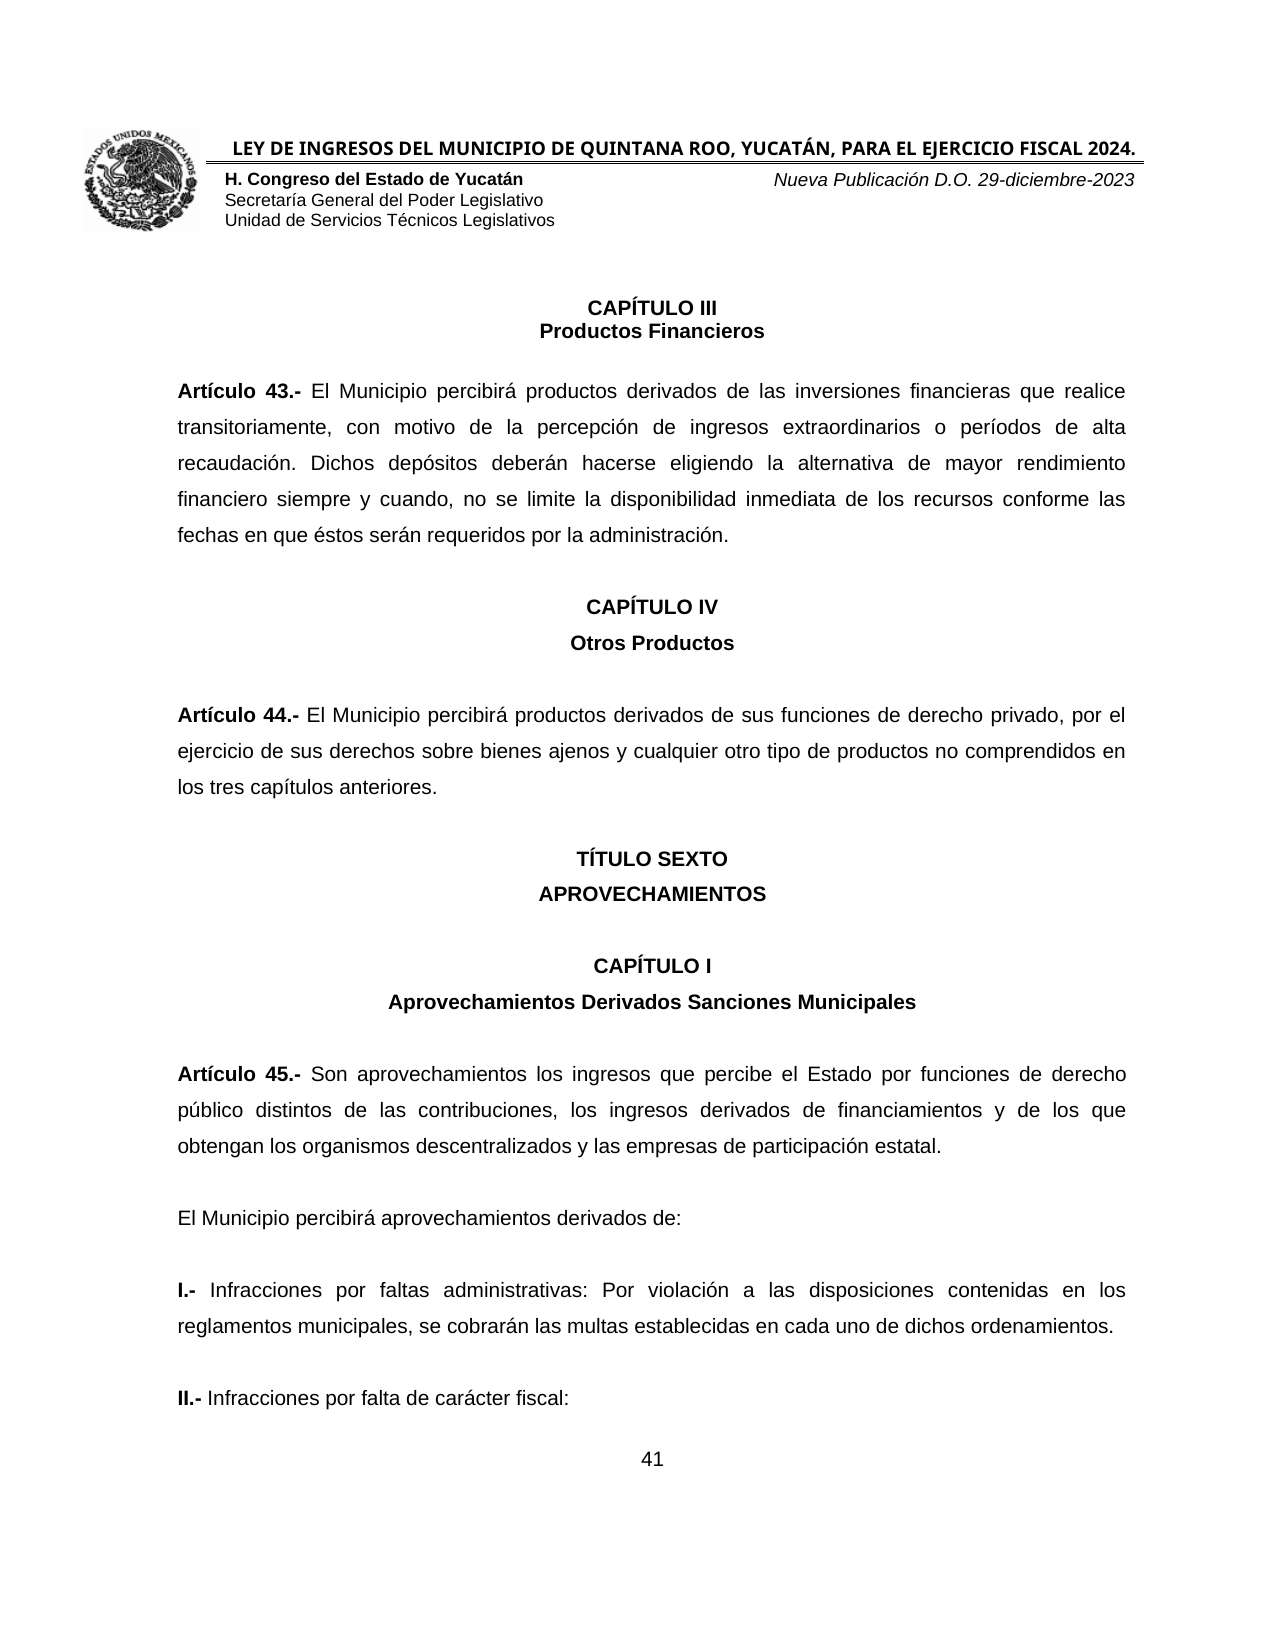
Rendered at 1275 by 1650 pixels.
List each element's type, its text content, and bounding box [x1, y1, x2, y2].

text CAPÍTULO III [177, 295, 1127, 319]
text Artículo 44.- El Municipio percibirá productos derivados de sus funciones de derecho privado, por el ejercicio de sus derechos sobre bienes ajenos y cualquier otro tipo de productos no comprendidos en los tres capítulos anteriores. [177, 703, 1127, 798]
text CAPÍTULO IV [177, 595, 1127, 619]
list I.- Infracciones por faltas administrativas: Por violación a las disposiciones contenidas en los reglamentos municipales, se cobrarán las multas establecidas en cada uno de dichos ordenamientos. [177, 1278, 1127, 1337]
text Aprovechamientos Derivados Sanciones Municipales [177, 990, 1127, 1014]
text Artículo 45.- Son aprovechamientos los ingresos que percibe el Estado por funciones de derecho público distintos de las contribuciones, los ingresos derivados de financiamientos y de los que obtengan los organismos descentralizados y las empresas de participación estatal. [177, 1062, 1127, 1158]
list II.- Infracciones por falta de carácter fiscal: [177, 1385, 1127, 1409]
text TÍTULO SEXTO [177, 846, 1127, 870]
text CAPÍTULO I [177, 954, 1127, 978]
text Otros Productos [177, 631, 1127, 655]
text El Municipio percibirá aprovechamientos derivados de: [177, 1206, 1127, 1230]
text Productos Financieros [177, 319, 1127, 343]
text Artículo 43.- El Municipio percibirá productos derivados de las inversiones financieras que realice transitoriamente, con motivo de la percepción de ingresos extraordinarios o períodos de alta recaudación. Dichos depósitos deberán hacerse eligiendo la alternativa de mayor rendimiento financiero siempre y cuando, no se limite la disponibilidad inmediata de los recursos conforme las fechas en que éstos serán requeridos por la administración. [177, 379, 1127, 547]
text APROVECHAMIENTOS [177, 882, 1127, 906]
